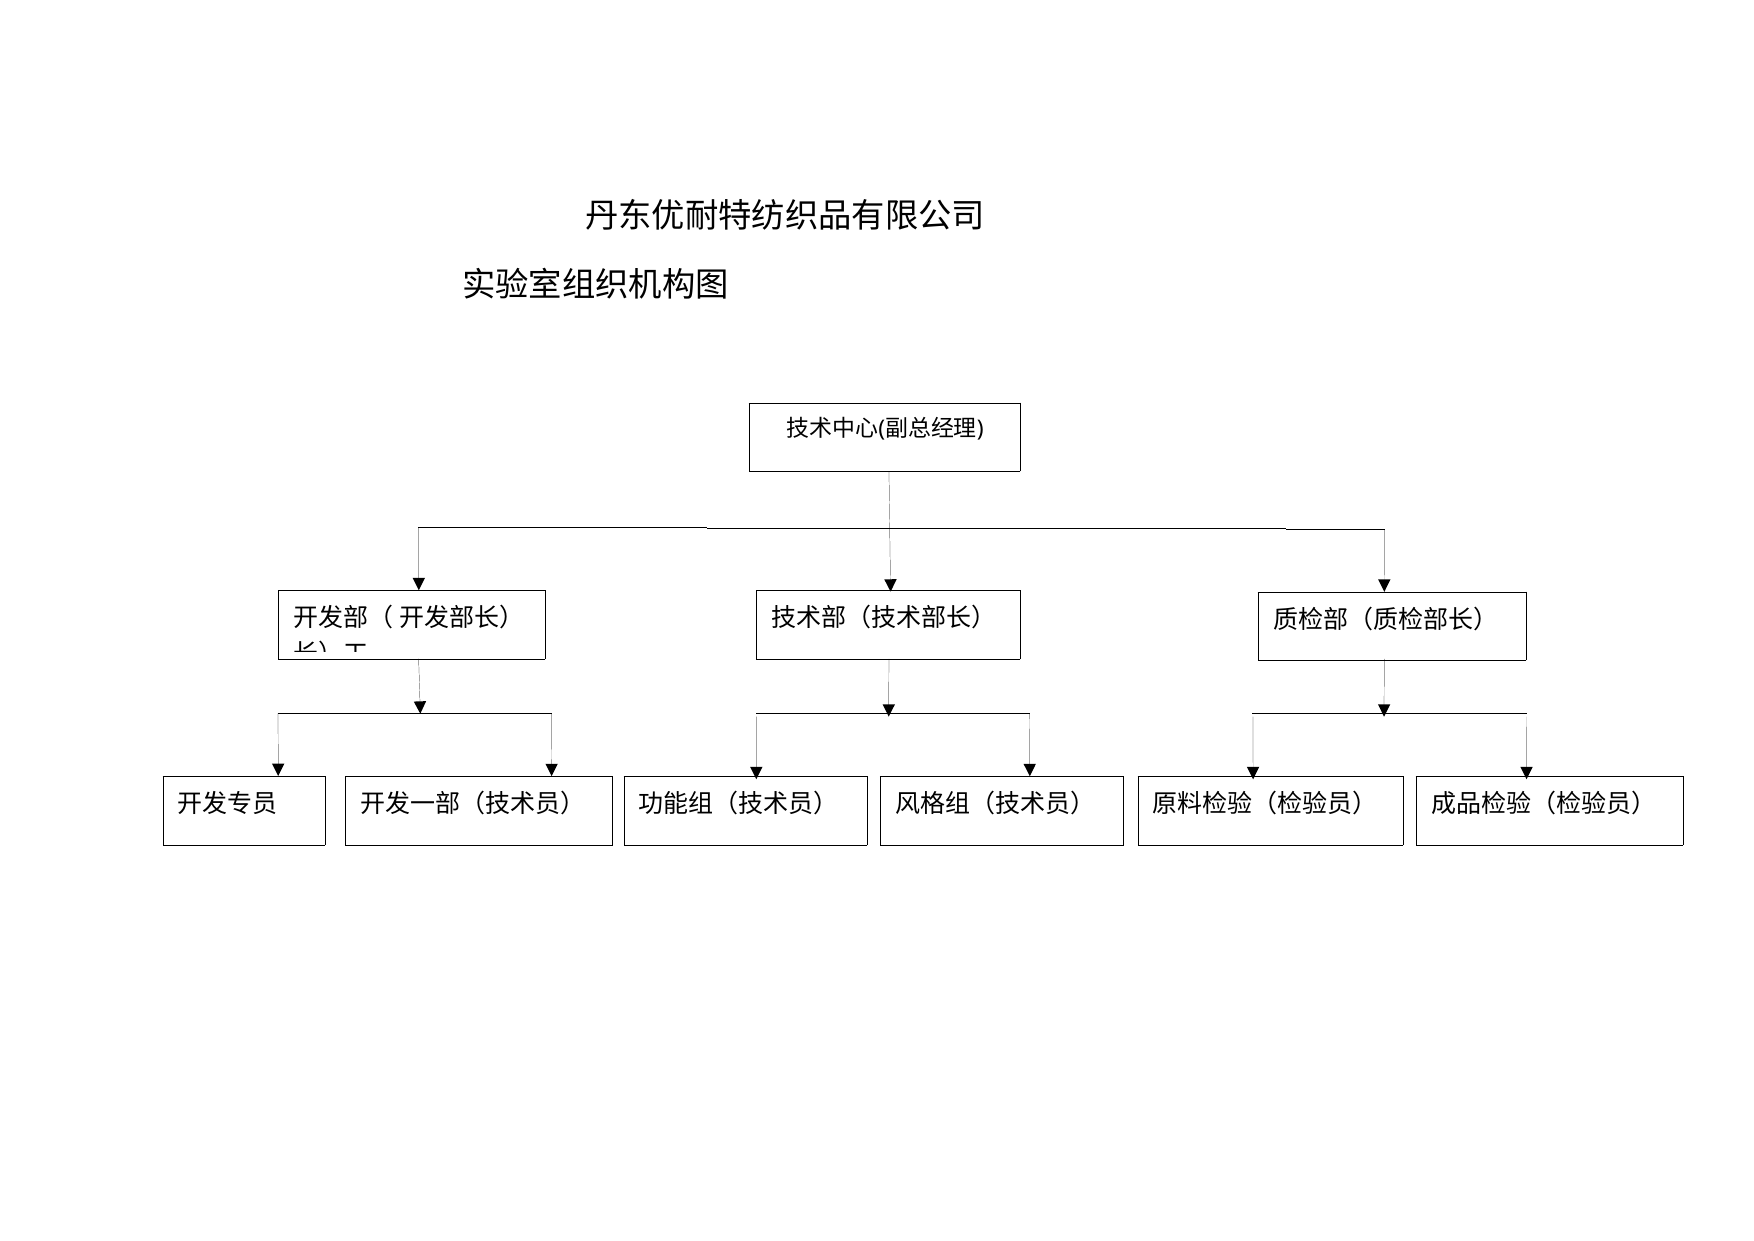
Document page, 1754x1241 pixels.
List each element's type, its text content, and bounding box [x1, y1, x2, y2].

text 丹东优耐特纺织品有限公司 [150, 189, 1604, 237]
text 实验室组织机构图 [150, 258, 1604, 306]
